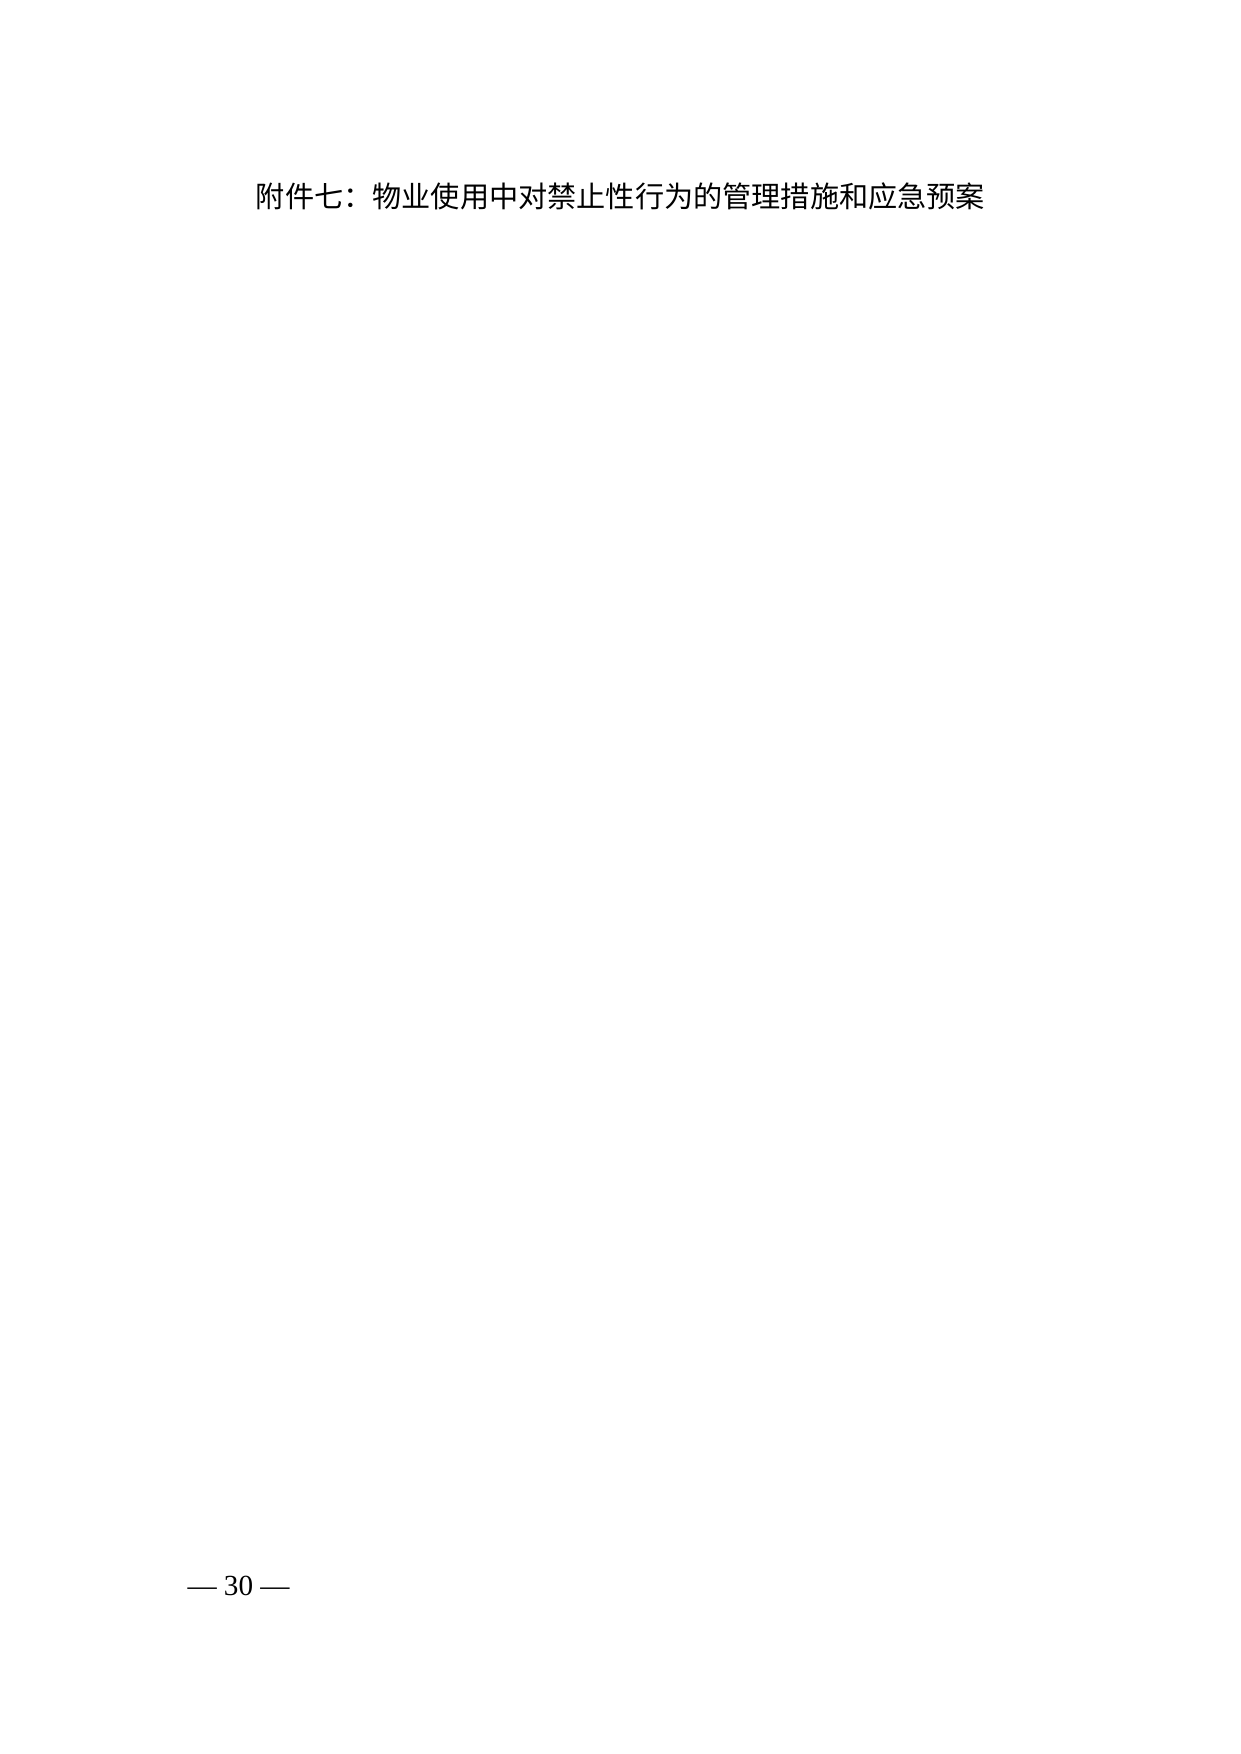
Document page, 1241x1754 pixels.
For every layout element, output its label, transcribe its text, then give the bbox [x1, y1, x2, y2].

text 附件七：物业使用中对禁止性行为的管理措施和应急预案 [187, 162, 1053, 227]
